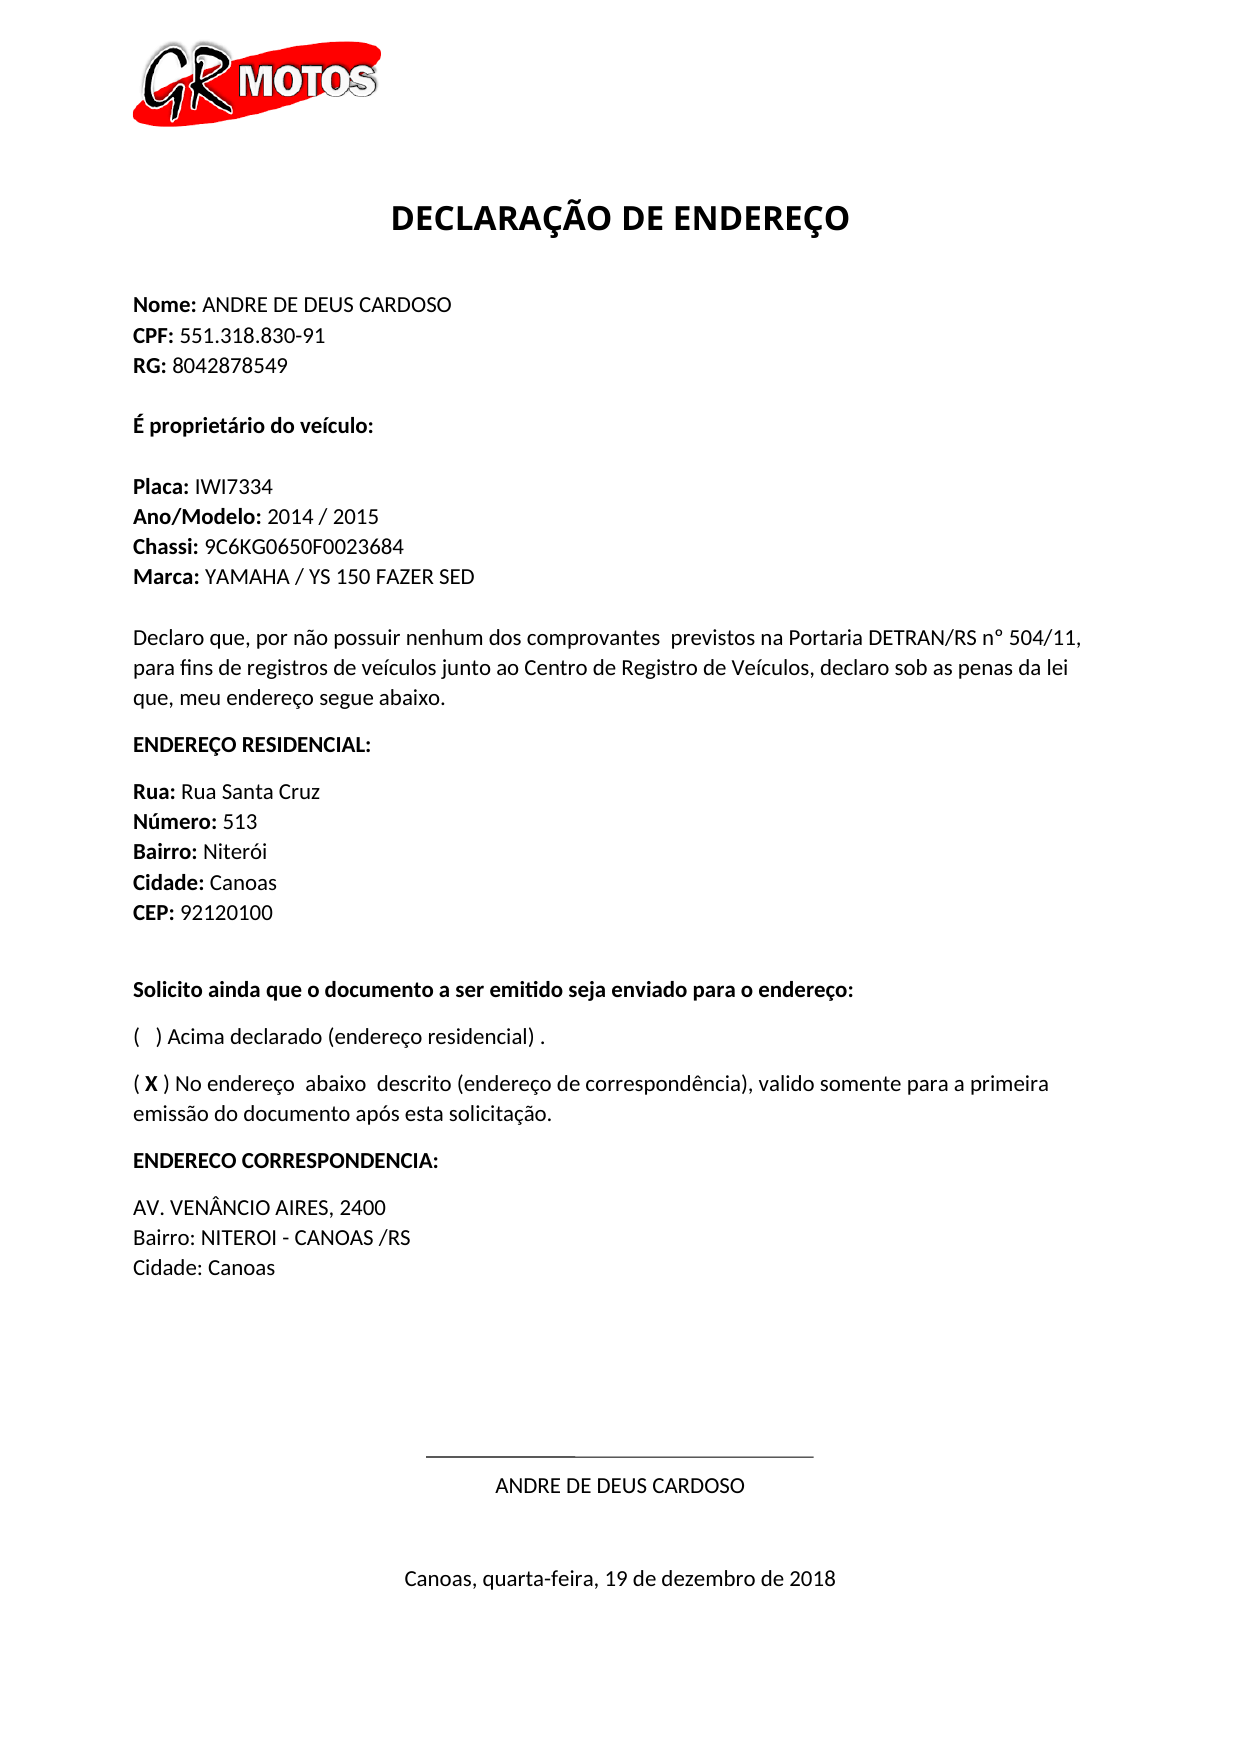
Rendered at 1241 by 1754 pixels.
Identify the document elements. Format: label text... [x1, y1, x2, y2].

picture [132, 23, 417, 142]
text É proprietário do veículo: [133, 411, 1107, 439]
text ( X ) No endereço abaixo descrito (endereço de correspondência), valido somente para a primeira emissão do documento após esta solicitação. [133, 1069, 1107, 1127]
subtitle DECLARAÇÃO DE ENDEREÇO [133, 195, 1107, 240]
text Número: 513 [133, 807, 1107, 835]
text RG: 8042878549 [133, 351, 1107, 379]
text Placa: IWI7334 [133, 472, 1107, 500]
text AV. VENÂNCIO AIRES, 2400 [133, 1193, 1107, 1221]
text Ano/Modelo: 2014 / 2015 [133, 502, 1107, 530]
text ENDERECO CORRESPONDENCIA: [133, 1146, 1107, 1174]
text Marca: YAMAHA / YS 150 FAZER SED [133, 562, 1107, 591]
text ANDRE DE DEUS CARDOSO [133, 1471, 1107, 1499]
text Cidade: Canoas [133, 868, 1107, 896]
text Nome: ANDRE DE DEUS CARDOSO [133, 291, 1107, 319]
text Chassi: 9C6KG0650F0023684 [133, 532, 1107, 560]
text CEP: 92120100 [133, 898, 1107, 926]
text ENDEREÇO RESIDENCIAL: [133, 730, 1107, 758]
text ( ) Acima declarado (endereço residencial) . [133, 1022, 1107, 1050]
text Canoas, quarta-feira, 19 de dezembro de 2018 [133, 1564, 1107, 1593]
text Bairro: NITEROI - CANOAS /RS [133, 1223, 1107, 1251]
text Declaro que, por não possuir nenhum dos comprovantes previstos na Portaria DETRAN/RS nº 504/11, para fins de registros de veículos junto ao Centro de Registro de Veículos, declaro sob as penas da lei que, meu endereço segue abaixo. [133, 623, 1107, 711]
text Rua: Rua Santa Cruz [133, 777, 1107, 805]
text CPF: 551.318.830-91 [133, 321, 1107, 349]
text Bairro: Niterói [133, 837, 1107, 866]
text Solicito ainda que o documento a ser emitido seja enviado para o endereço: [133, 975, 1107, 1003]
text Cidade: Canoas [133, 1253, 1107, 1281]
